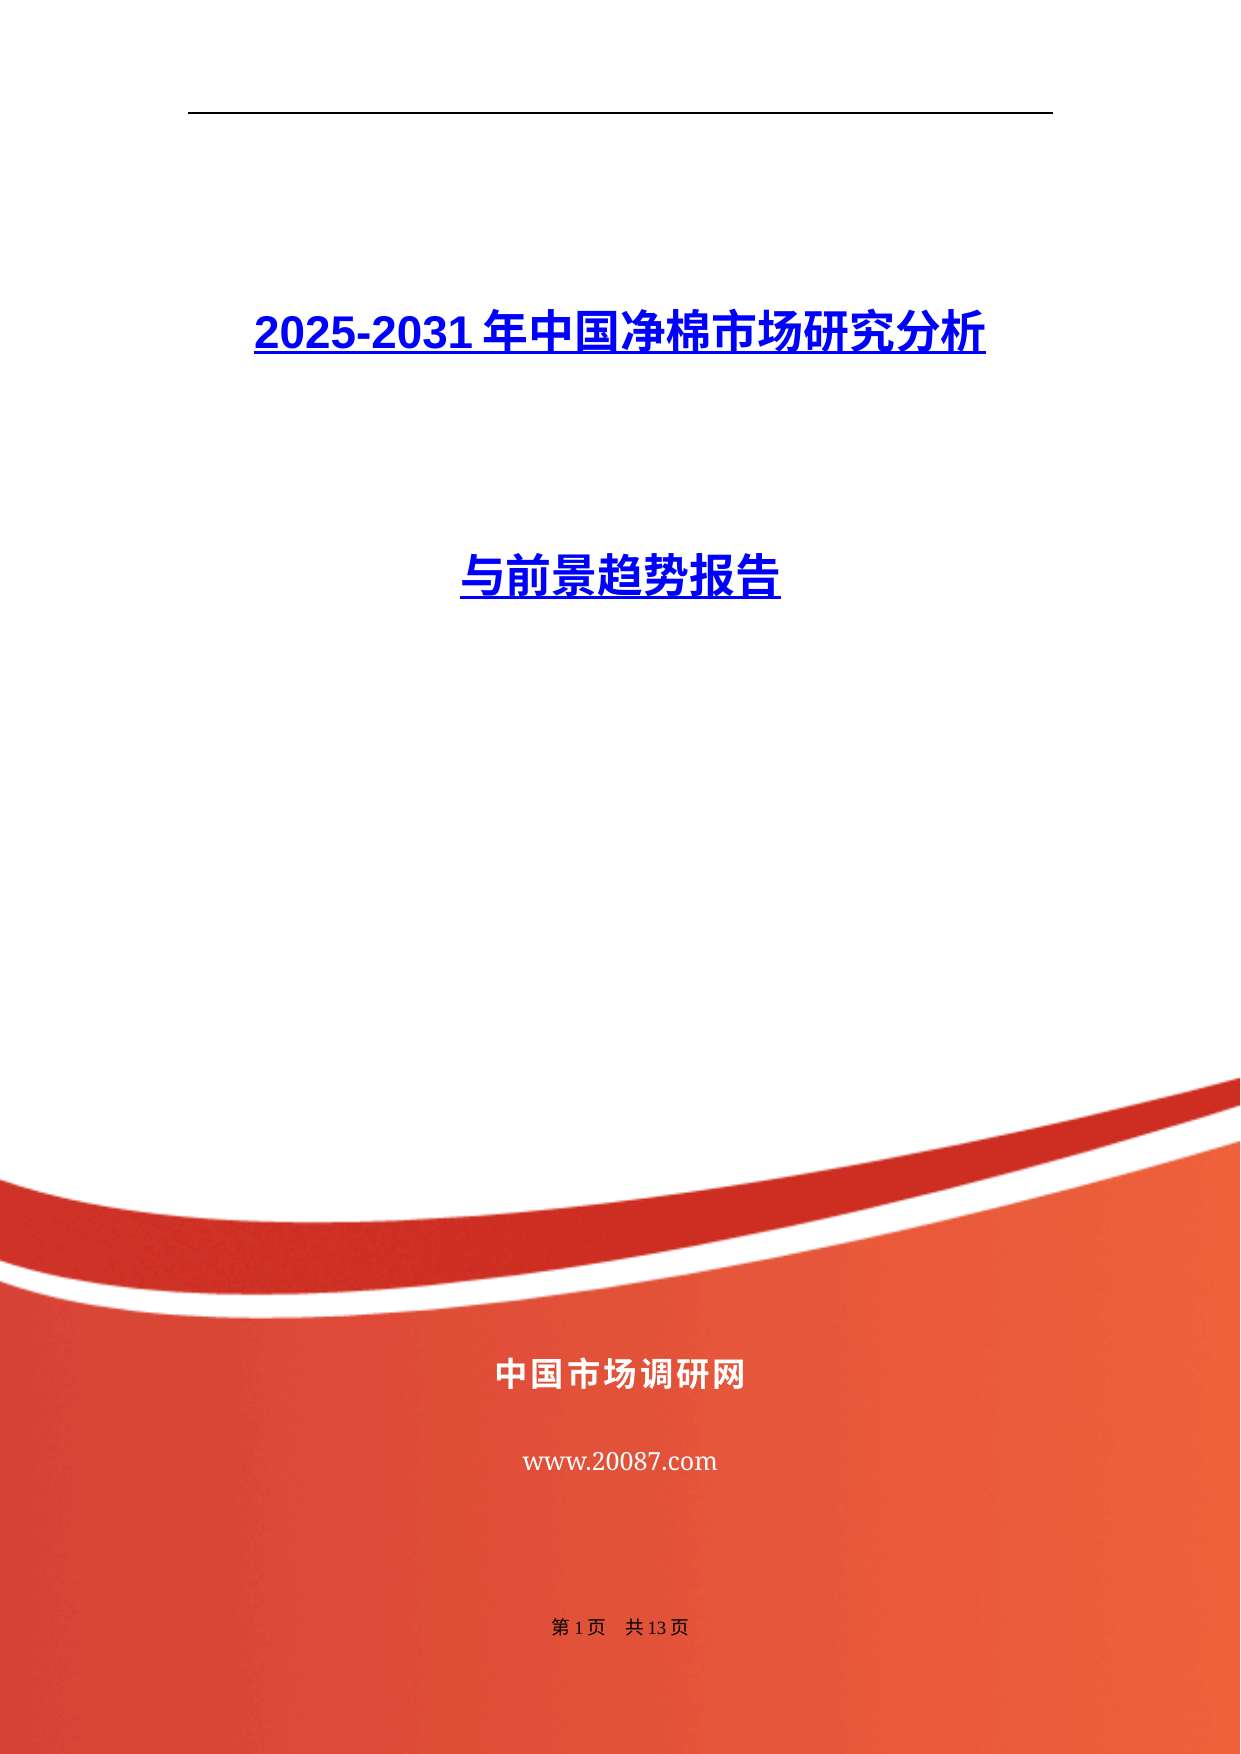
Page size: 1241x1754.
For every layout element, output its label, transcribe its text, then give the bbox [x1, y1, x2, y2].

picture [0, 1006, 1241, 1754]
text www.20087.com [187, 1428, 1053, 1493]
table_header 2025-2031年中国净棉市场研究分析与前景趋势报告 [188, 207, 1053, 773]
subtitle 中国市场调研网 [187, 1339, 1053, 1404]
